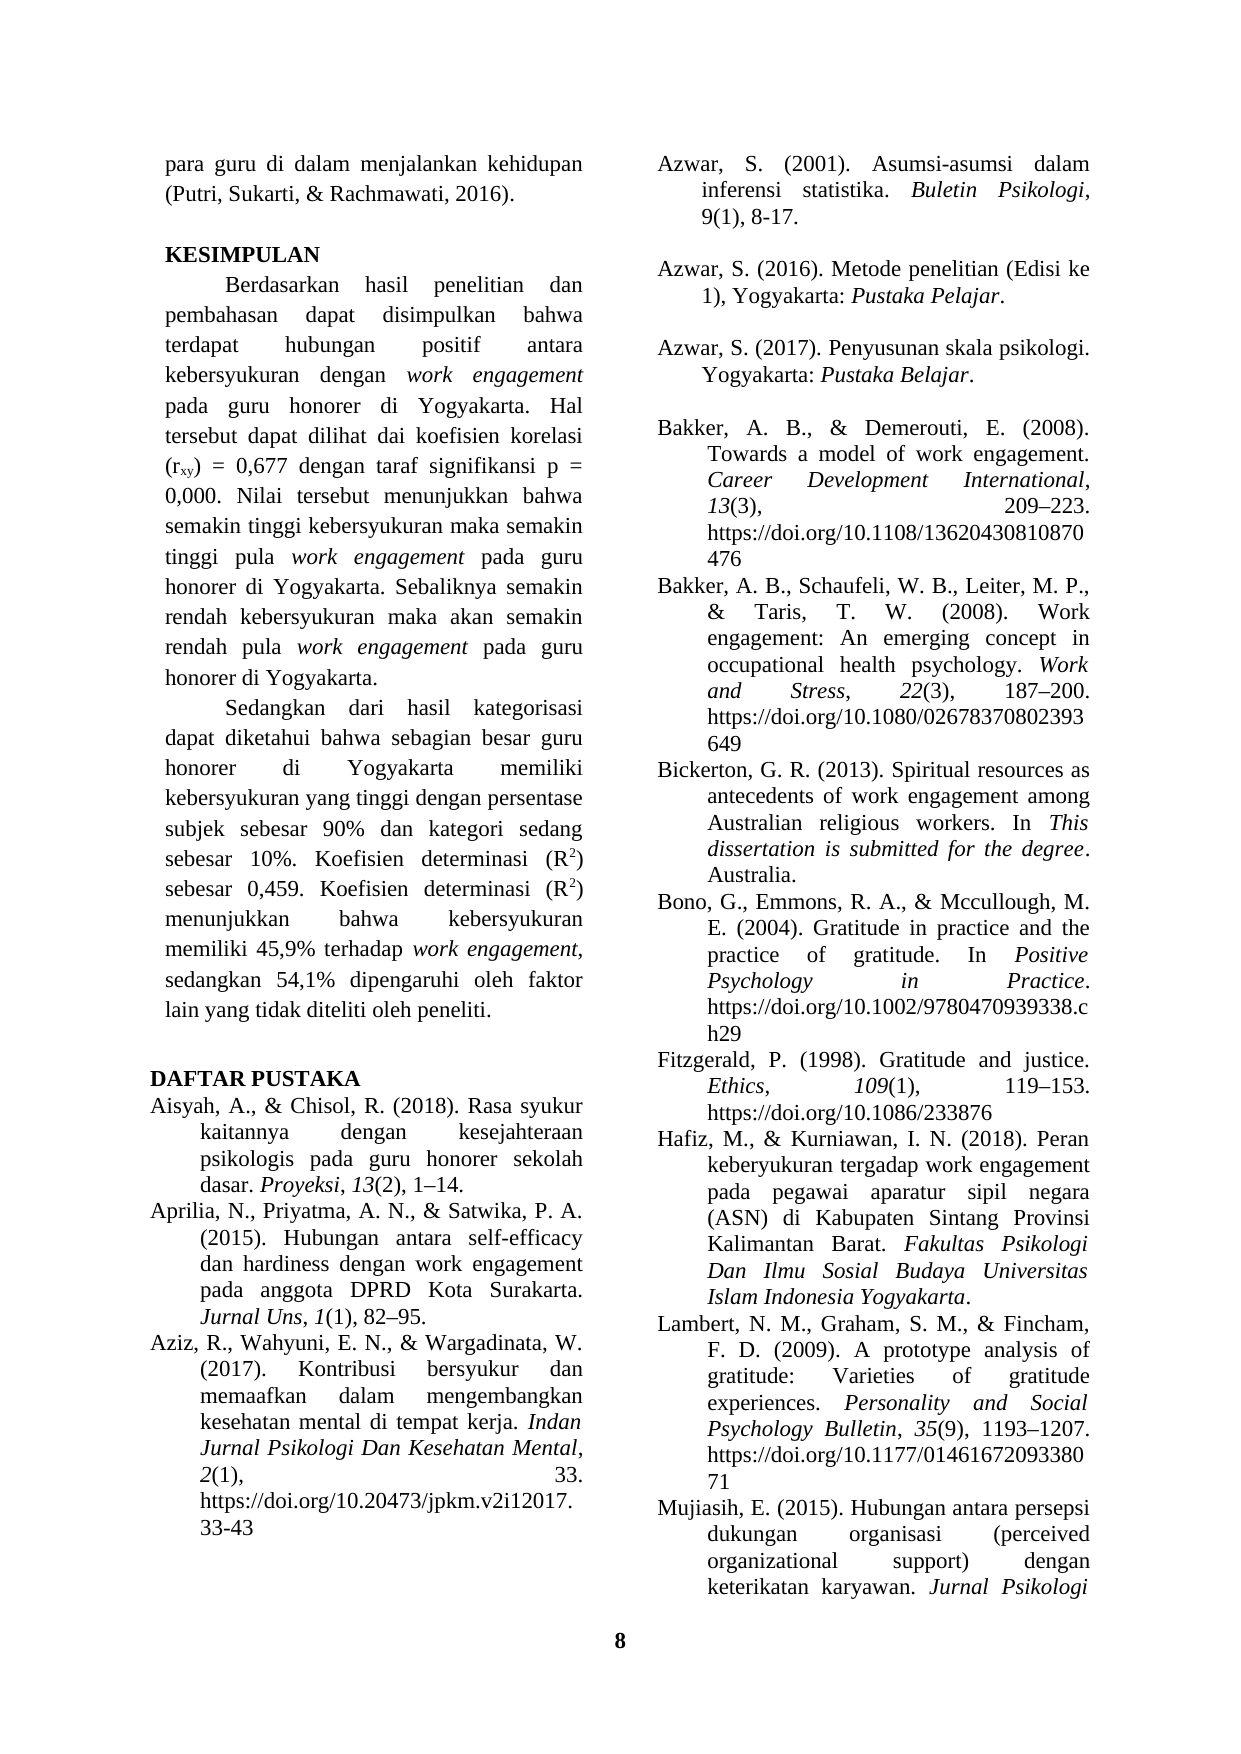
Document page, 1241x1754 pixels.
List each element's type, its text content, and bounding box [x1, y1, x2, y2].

text Azwar, S. (2001). Asumsi-asumsi dalam inferensi statistika. Buletin Psikologi, 9(1), 8-17. [657, 150, 1090, 229]
text Fitzgerald, P. (1998). Gratitude and justice. Ethics, 109(1), 119–153. https://doi.org/10.1086/233876 [657, 1046, 1090, 1125]
text Lambert, N. M., Graham, S. M., & Fincham, F. D. (2009). A prototype analysis of gratitude: Varieties of gratitude experiences. Personality and Social Psychology Bulletin, 35(9), 1193–1207. https://doi.org/10.1177/0146167209338071 [657, 1309, 1090, 1494]
list Sedangkan dari hasil kategorisasi dapat diketahui bahwa sebagian besar guru honorer di Yogyakarta memiliki kebersyukuran yang tinggi dengan persentase subjek sebesar 90% dan kategori sedang sebesar 10%. Koefisien determinasi (R2) sebesar 0,459. Koefisien determinasi (R2) menunjukkan bahwa kebersyukuran memiliki 45,9% terhadap work engagement, sedangkan 54,1% dipengaruhi oleh faktor lain yang tidak diteliti oleh peneliti. [165, 694, 583, 1022]
list KESIMPULAN [165, 241, 583, 267]
text Bono, G., Emmons, R. A., & Mccullough, M. E. (2004). Gratitude in practice and the practice of gratitude. In Positive Psychology in Practice. https://doi.org/10.1002/9780470939338.ch29 [657, 888, 1090, 1046]
text Hafiz, M., & Kurniawan, I. N. (2018). Peran keberyukuran tergadap work engagement pada pegawai aparatur sipil negara (ASN) di Kabupaten Sintang Provinsi Kalimantan Barat. Fakultas Psikologi Dan Ilmu Sosial Budaya Universitas Islam Indonesia Yogyakarta. [657, 1125, 1090, 1309]
text Azwar, S. (2016). Metode penelitian (Edisi ke 1), Yogyakarta: Pustaka Pelajar. [657, 255, 1090, 308]
text Aprilia, N., Priyatma, A. N., & Satwika, P. A. (2015). Hubungan antara self-efficacy dan hardiness dengan work engagement pada anggota DPRD Kota Surakarta. Jurnal Uns, 1(1), 82–95. [150, 1197, 583, 1329]
text Bickerton, G. R. (2013). Spiritual resources as antecedents of work engagement among Australian religious workers. In This dissertation is submitted for the degree. Australia. [657, 756, 1090, 888]
text Bakker, A. B., Schaufeli, W. B., Leiter, M. P., & Taris, T. W. (2008). Work engagement: An emerging concept in occupational health psychology. Work and Stress, 22(3), 187–200. https://doi.org/10.1080/02678370802393649 [657, 572, 1090, 756]
text Bakker, A. B., & Demerouti, E. (2008). Towards a model of work engagement. Career Development International, 13(3), 209–223. https://doi.org/10.1108/13620430810870476 [657, 413, 1090, 572]
text Berdasarkan hasil penelitian dan pembahasan dapat disimpulkan bahwa terdapat hubungan positif antara kebersyukuran dengan work engagement pada guru honorer di Yogyakarta. Hal tersebut dapat dilihat dai koefisien korelasi (rxy) = 0,677 dengan taraf signifikansi p = 0,000. Nilai tersebut menunjukkan bahwa semakin tinggi kebersyukuran maka semakin tinggi pula work engagement pada guru honorer di Yogyakarta. Sebaliknya semakin rendah kebersyukuran maka akan semakin rendah pula work engagement pada guru honorer di Yogyakarta. [165, 271, 583, 690]
text Aziz, R., Wahyuni, E. N., & Wargadinata, W. (2017). Kontribusi bersyukur dan memaafkan dalam mengembangkan kesehatan mental di tempat kerja. Indan Jurnal Psikologi Dan Kesehatan Mental, 2(1), 33. https://doi.org/10.20473/jpkm.v2i12017.33-43 [150, 1329, 583, 1540]
list DAFTAR PUSTAKA [150, 1066, 583, 1092]
text Aisyah, A., & Chisol, R. (2018). Rasa syukur kaitannya dengan kesejahteraan psikologis pada guru honorer sekolah dasar. Proyeksi, 13(2), 1–14. [150, 1092, 583, 1197]
text Azwar, S. (2017). Penyusunan skala psikologi. Yogyakarta: Pustaka Belajar. [657, 334, 1090, 387]
